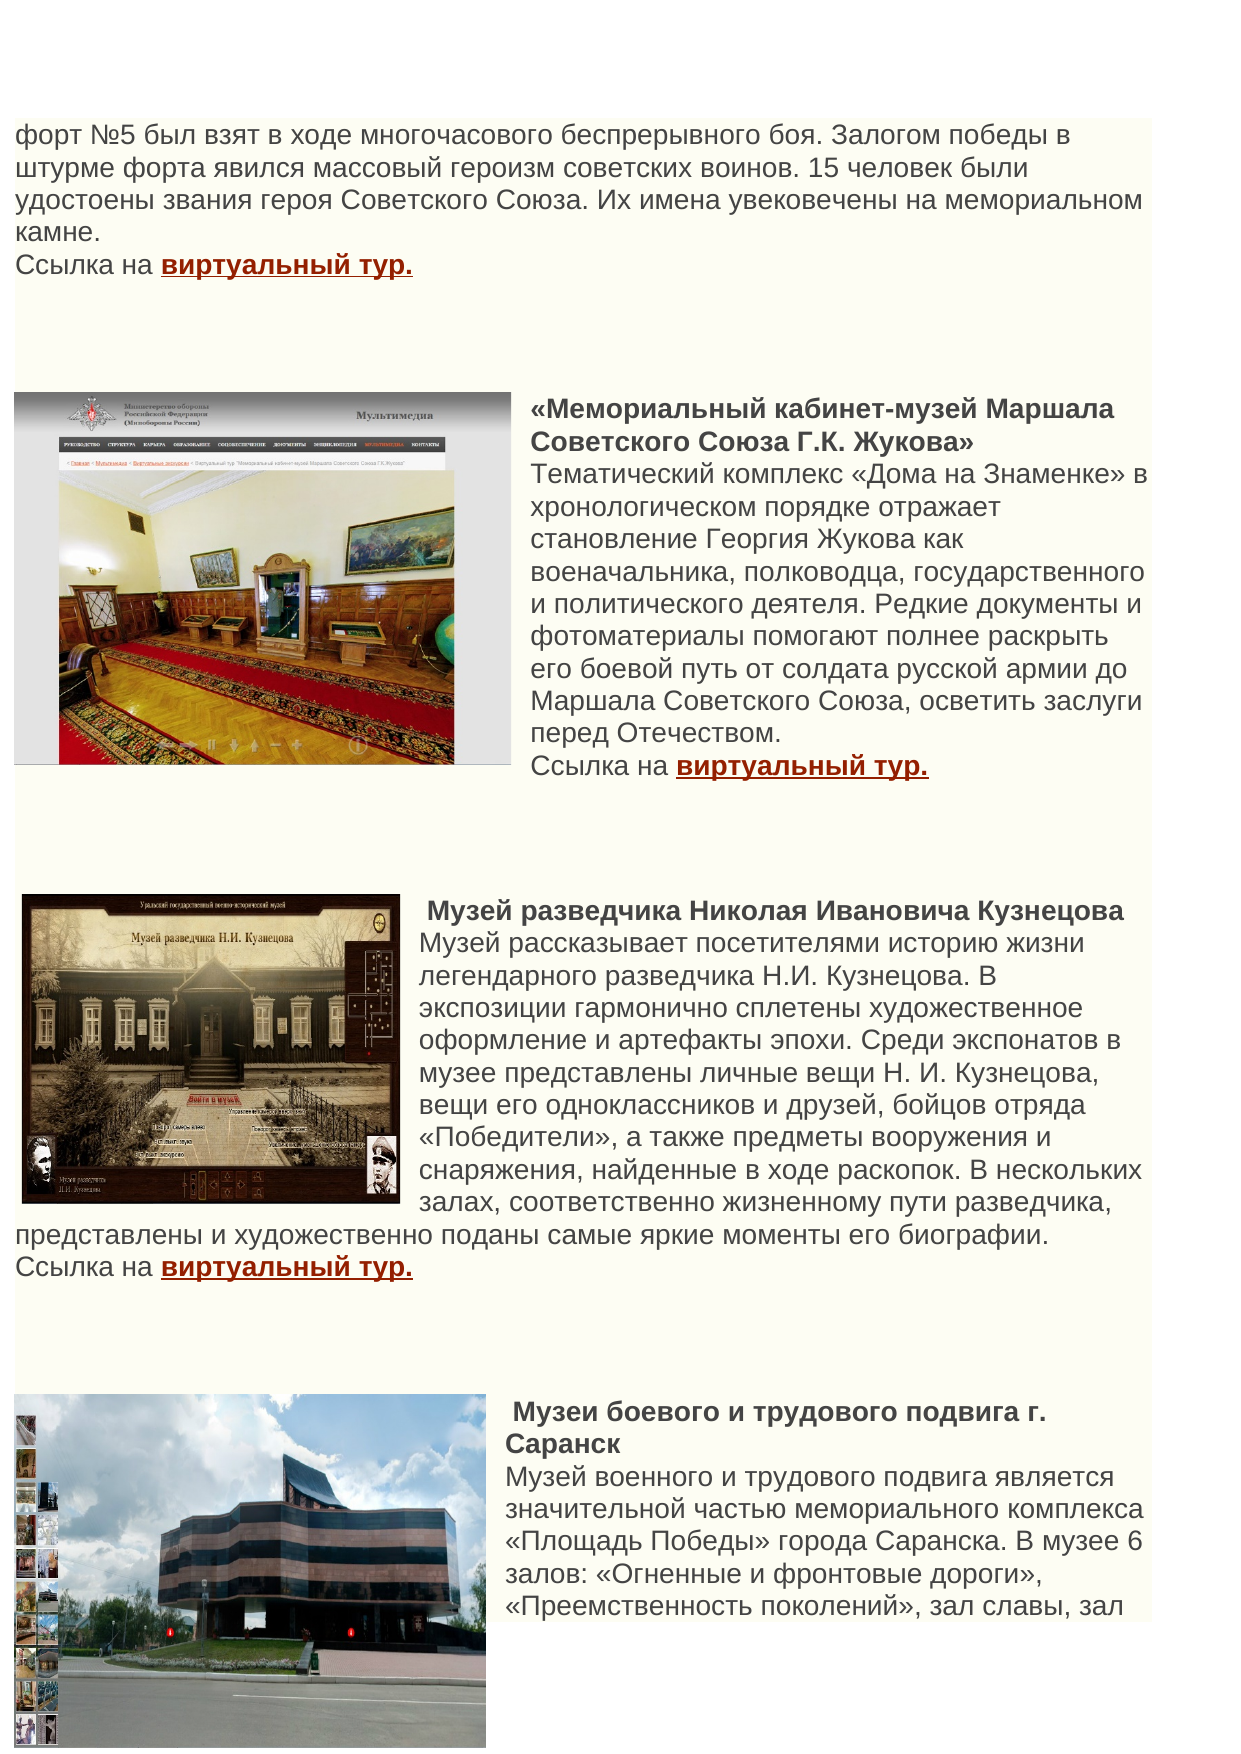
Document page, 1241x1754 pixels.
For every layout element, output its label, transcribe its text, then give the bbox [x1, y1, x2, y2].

picture [21, 894, 400, 1204]
picture [14, 1394, 486, 1748]
picture [14, 392, 512, 765]
